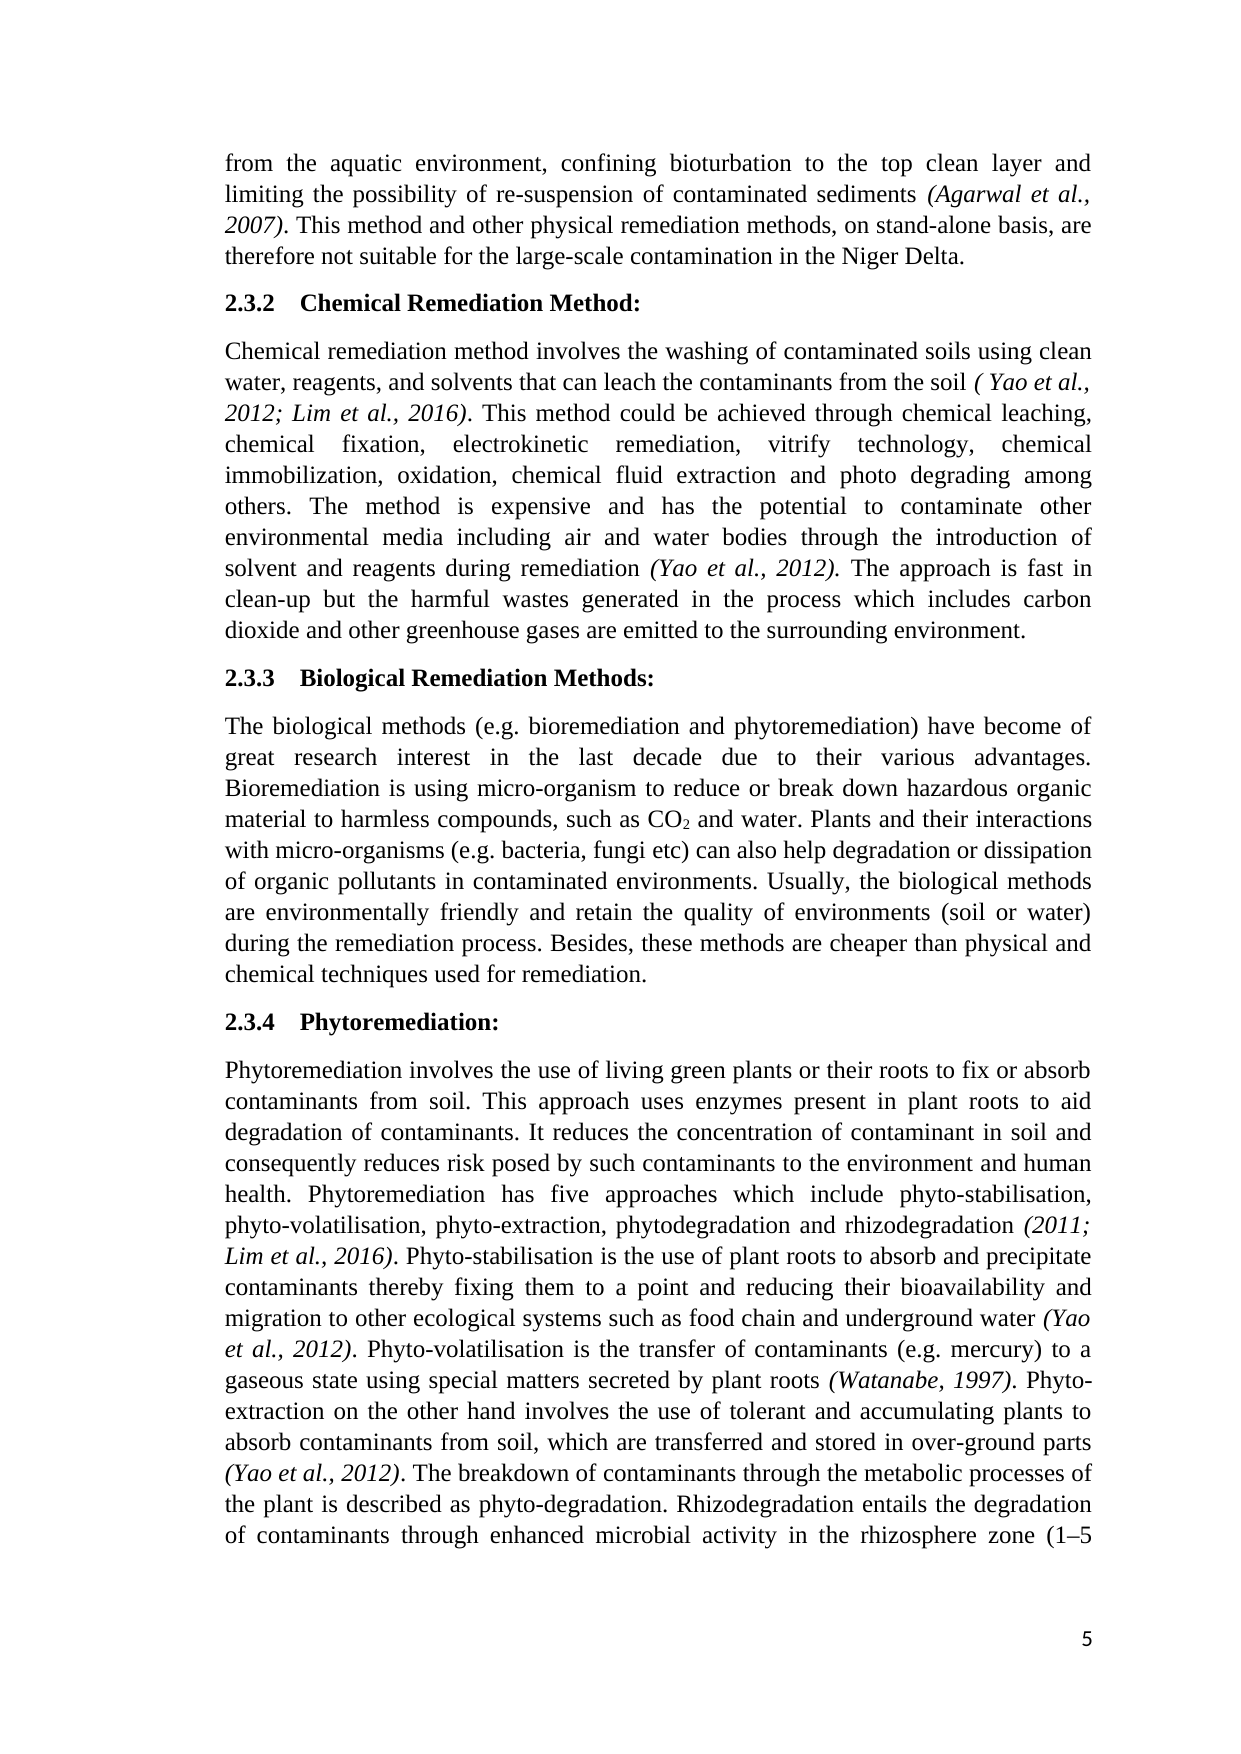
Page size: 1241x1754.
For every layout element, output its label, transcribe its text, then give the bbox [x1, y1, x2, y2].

text The biological methods (e.g. bioremediation and phytoremediation) have become of great research interest in the last decade due to their various advantages. Bioremediation is using micro-organism to reduce or break down hazardous organic material to harmless compounds, such as CO2 and water. Plants and their interactions with micro-organisms (e.g. bacteria, fungi etc) can also help degradation or dissipation of organic pollutants in contaminated environments. Usually, the biological methods are environmentally friendly and retain the quality of environments (soil or water) during the remediation process. Besides, these methods are cheaper than physical and chemical techniques used for remediation. [224, 711, 1092, 988]
list Biological Remediation Methods: [224, 663, 1092, 692]
list Chemical Remediation Method: [224, 288, 1092, 317]
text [224, 148, 1092, 269]
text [224, 1055, 1092, 1549]
text Chemical remediation method involves the washing of contaminated soils using clean water, reagents, and solvents that can leach the contaminants from the soil ( Yao et al., 2012; Lim et al., 2016). This method could be achieved through chemical leaching, chemical fixation, electrokinetic remediation, vitrify technology, chemical immobilization, oxidation, chemical fluid extraction and photo degrading among others. The method is expensive and has the potential to contaminate other environmental media including air and water bodies through the introduction of solvent and reagents during remediation (Yao et al., 2012). The approach is fast in clean-up but the harmful wastes generated in the process which includes carbon dioxide and other greenhouse gases are emitted to the surrounding environment. [224, 336, 1092, 644]
list Phytoremediation: [224, 1007, 1092, 1036]
